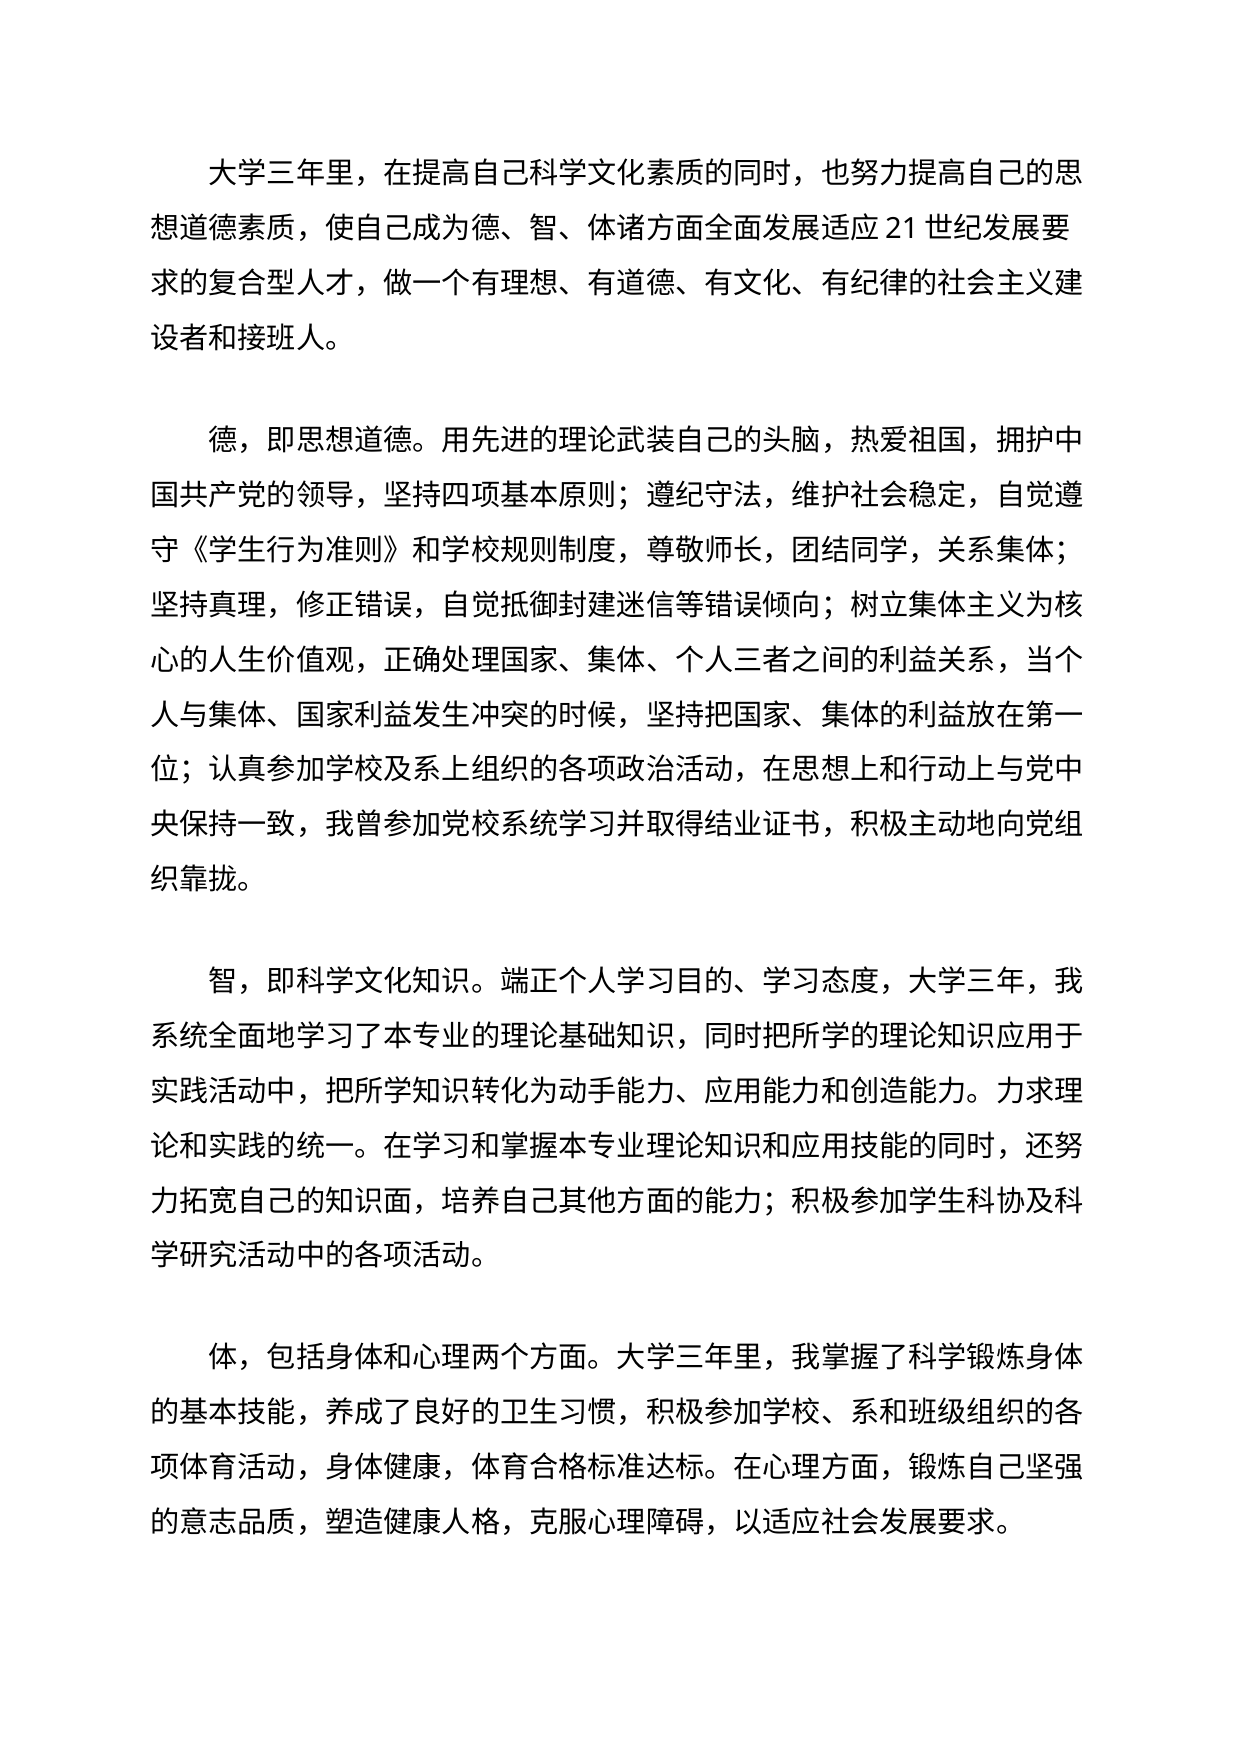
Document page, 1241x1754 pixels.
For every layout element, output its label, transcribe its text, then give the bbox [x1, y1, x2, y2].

text 智，即科学文化知识。端正个人学习目的、学习态度，大学三年，我系统全面地学习了本专业的理论基础知识，同时把所学的理论知识应用于实践活动中，把所学知识转化为动手能力、应用能力和创造能力。力求理论和实践的统一。在学习和掌握本专业理论知识和应用技能的同时，还努力拓宽自己的知识面，培养自己其他方面的能力；积极参加学生科协及科学研究活动中的各项活动。 [150, 957, 1090, 1274]
text 德，即思想道德。用先进的理论武装自己的头脑，热爱祖国，拥护中国共产党的领导，坚持四项基本原则；遵纪守法，维护社会稳定，自觉遵守《学生行为准则》和学校规则制度，尊敬师长，团结同学，关系集体；坚持真理，修正错误，自觉抵御封建迷信等错误倾向；树立集体主义为核心的人生价值观，正确处理国家、集体、个人三者之间的利益关系，当个人与集体、国家利益发生冲突的时候，坚持把国家、集体的利益放在第一位；认真参加学校及系上组织的各项政治活动，在思想上和行动上与党中央保持一致，我曾参加党校系统学习并取得结业证书，积极主动地向党组织靠拢。 [150, 417, 1090, 898]
text 大学三年里，在提高自己科学文化素质的同时，也努力提高自己的思想道德素质，使自己成为德、智、体诸方面全面发展适应21世纪发展要求的复合型人才，做一个有理想、有道德、有文化、有纪律的社会主义建设者和接班人。 [150, 150, 1090, 357]
text 体，包括身体和心理两个方面。大学三年里，我掌握了科学锻炼身体的基本技能，养成了良好的卫生习惯，积极参加学校、系和班级组织的各项体育活动，身体健康，体育合格标准达标。在心理方面，锻炼自己坚强的意志品质，塑造健康人格，克服心理障碍，以适应社会发展要求。 [150, 1334, 1090, 1541]
